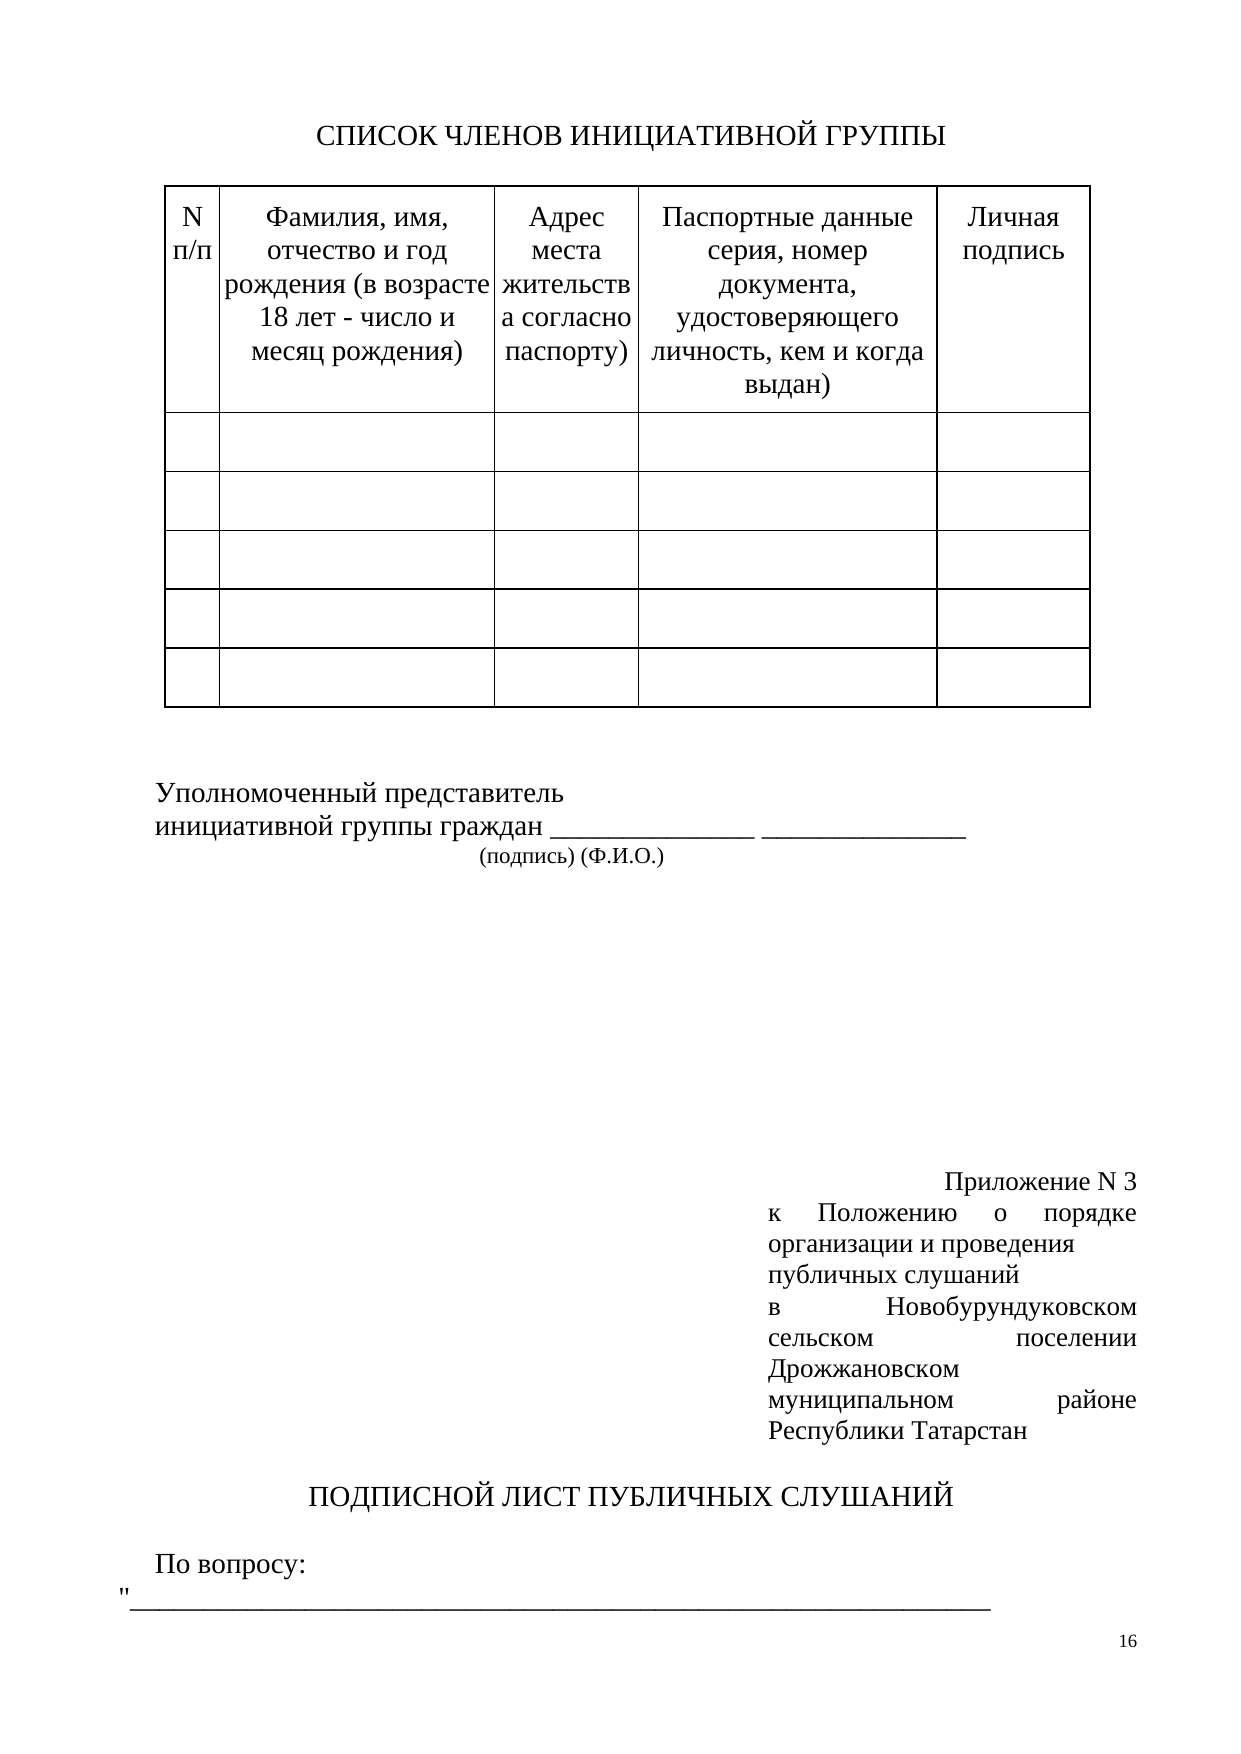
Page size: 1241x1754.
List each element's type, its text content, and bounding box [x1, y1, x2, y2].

text инициативной группы граждан ______________ ______________ [118, 808, 1137, 842]
table_cell [639, 649, 936, 706]
table_cell [220, 649, 494, 706]
text ПОДПИСНОЙ ЛИСТ ПУБЛИЧНЫХ СЛУШАНИЙ [118, 1479, 1137, 1513]
table_header Фамилия, имя, отчество и год рождения (в возрасте 18 лет - число и месяц рождения) [220, 187, 494, 412]
table_cell [639, 413, 936, 471]
table_cell [166, 531, 219, 588]
table_cell [166, 413, 219, 471]
table_header Личная подпись [938, 187, 1089, 412]
table_cell [938, 413, 1089, 471]
text СПИСОК ЧЛЕНОВ ИНИЦИАТИВНОЙ ГРУППЫ [118, 118, 1137, 152]
table_cell [639, 531, 936, 588]
table_cell [639, 472, 936, 529]
table_cell [166, 649, 219, 706]
table_cell [938, 590, 1089, 647]
table_cell [938, 531, 1089, 588]
table_cell [495, 590, 638, 647]
text публичных слушаний [768, 1259, 1137, 1290]
text По вопросу: "___________________________________________________________ [118, 1546, 1137, 1613]
table_cell [166, 590, 219, 647]
table_cell [220, 472, 494, 529]
table_cell [495, 472, 638, 529]
table_cell [495, 531, 638, 588]
table_cell [938, 649, 1089, 706]
table_cell [938, 472, 1089, 529]
text Уполномоченный представитель [118, 775, 1137, 808]
table_cell [495, 649, 638, 706]
text в Новобурундуковском сельском поселении Дрожжановском муниципальном районе Республики Татарстан [768, 1290, 1137, 1446]
table_cell [220, 590, 494, 647]
table_cell [220, 413, 494, 471]
table_cell [166, 472, 219, 529]
table_cell [220, 531, 494, 588]
table_cell [639, 590, 936, 647]
text (подпись) (Ф.И.О.) [118, 842, 1137, 868]
table_header Адрес места жительства согласно паспорту) [495, 187, 638, 412]
text Приложение N 3 [118, 1165, 1137, 1196]
table_header Паспортные данные серия, номер документа, удостоверяющего личность, кем и когда выдан) [639, 187, 936, 412]
table_header N п/п [166, 187, 219, 412]
table_cell [495, 413, 638, 471]
text к Положению о порядке организации и проведения [768, 1196, 1137, 1259]
